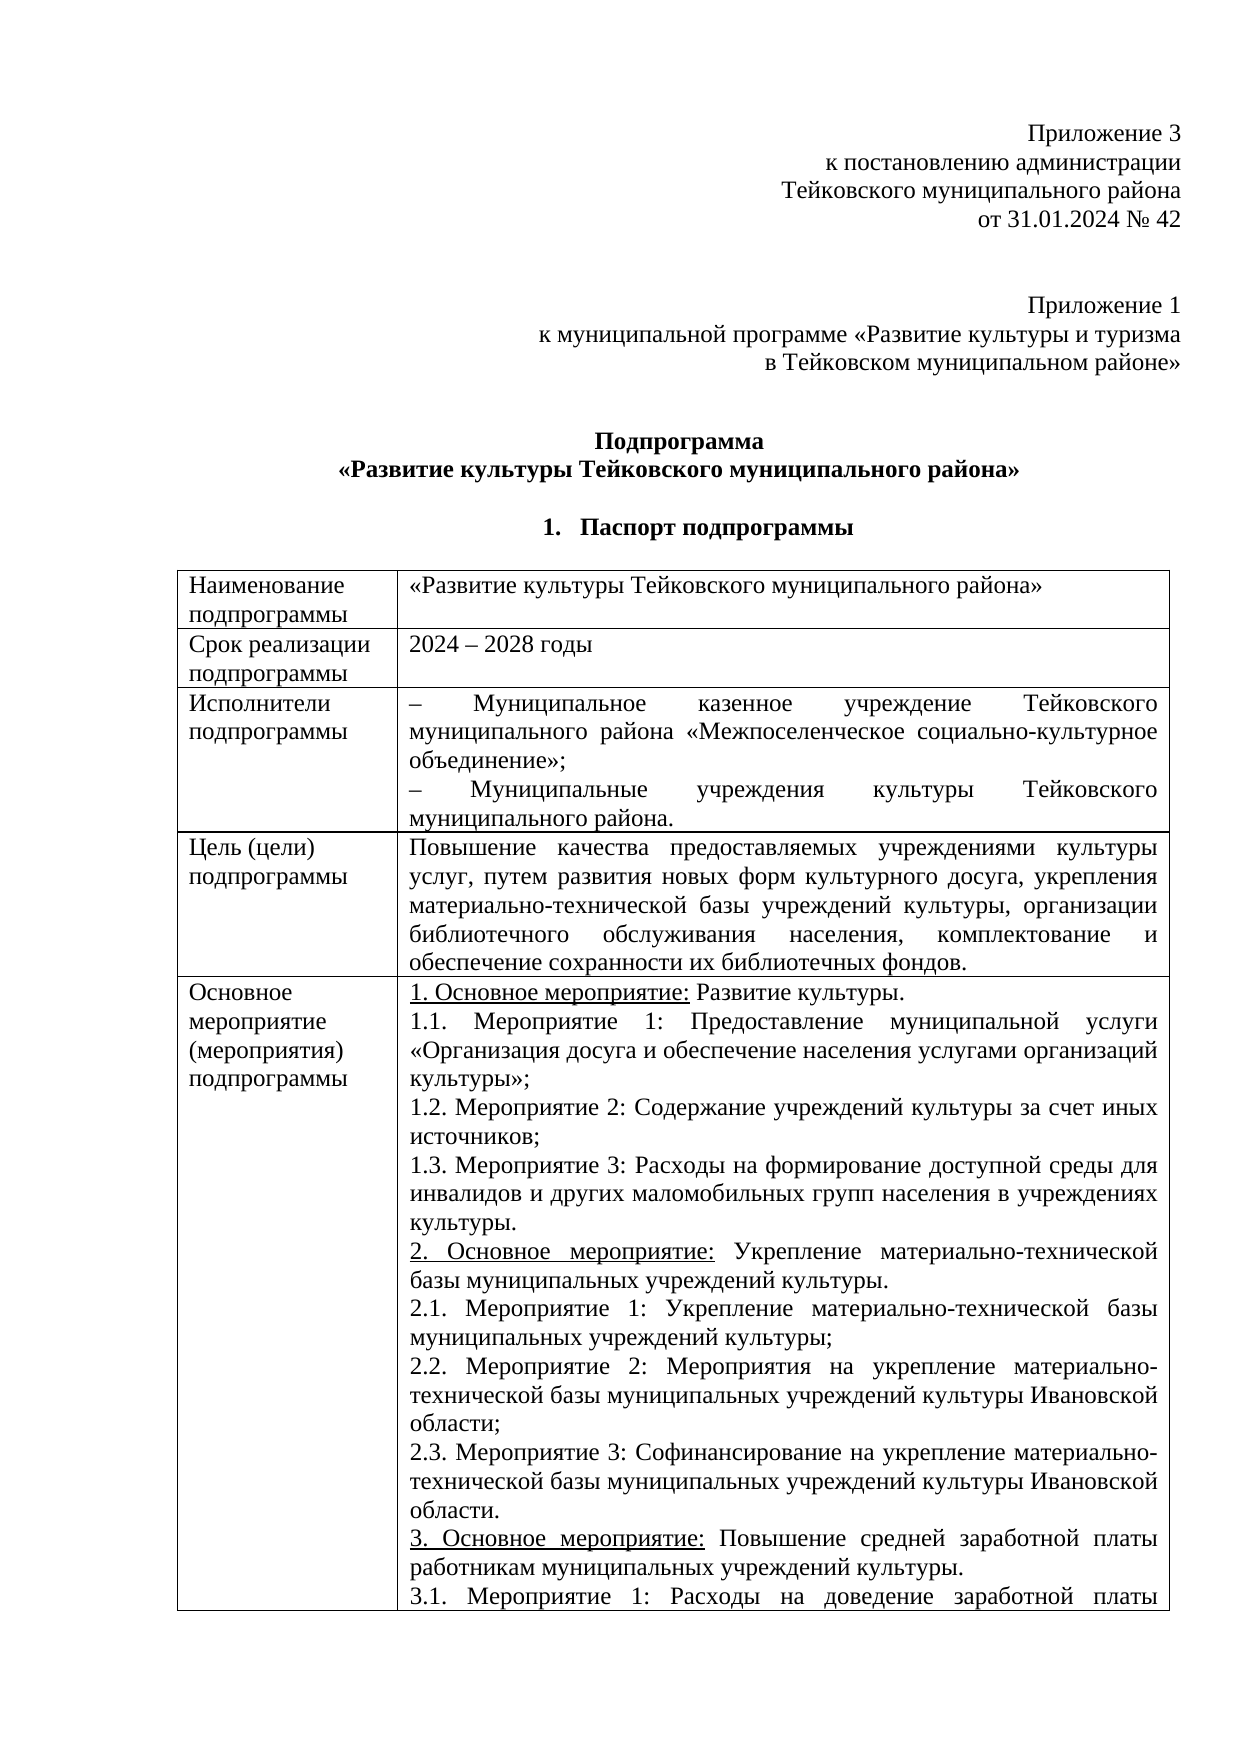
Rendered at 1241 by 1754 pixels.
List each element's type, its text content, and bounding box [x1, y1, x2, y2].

text Подпрограмма [177, 426, 1181, 454]
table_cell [398, 977, 1169, 1610]
text Тейковского муниципального района [177, 176, 1181, 204]
table_header Наименование подпрограммы [178, 571, 397, 628]
text Приложение 1 [177, 290, 1181, 319]
list Паспорт подпрограммы [215, 512, 1181, 541]
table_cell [178, 977, 397, 1610]
table_cell Исполнители подпрограммы [178, 688, 397, 831]
table_header «Развитие культуры Тейковского муниципального района» [398, 571, 1169, 628]
text от 31.01.2024 № 42 [177, 204, 1181, 233]
text к муниципальной программе «Развитие культуры и туризма [177, 319, 1181, 347]
text в Тейковском муниципальном районе» [177, 347, 1181, 376]
table_cell Повышение качества предоставляемых учреждениями культуры услуг, путем развития новых форм культурного досуга, укрепления материально-технической базы учреждений культуры, организации библиотечного обслуживания населения, комплектование и обеспечение сохранности их библиотечных фондов. [398, 833, 1169, 976]
text к постановлению администрации [177, 147, 1181, 176]
table_cell 2024 – 2028 годы [398, 629, 1169, 687]
text «Развитие культуры Тейковского муниципального района» [177, 454, 1181, 483]
table_cell – Муниципальное казенное учреждение Тейковского муниципального района «Межпоселенческое социально-культурное объединение»; – Муниципальные учреждения культуры Тейковского муниципального района. [398, 688, 1169, 831]
table_cell Срок реализации подпрограммы [178, 629, 397, 687]
table_cell Цель (цели) подпрограммы [178, 833, 397, 976]
text Приложение 3 [177, 118, 1181, 147]
